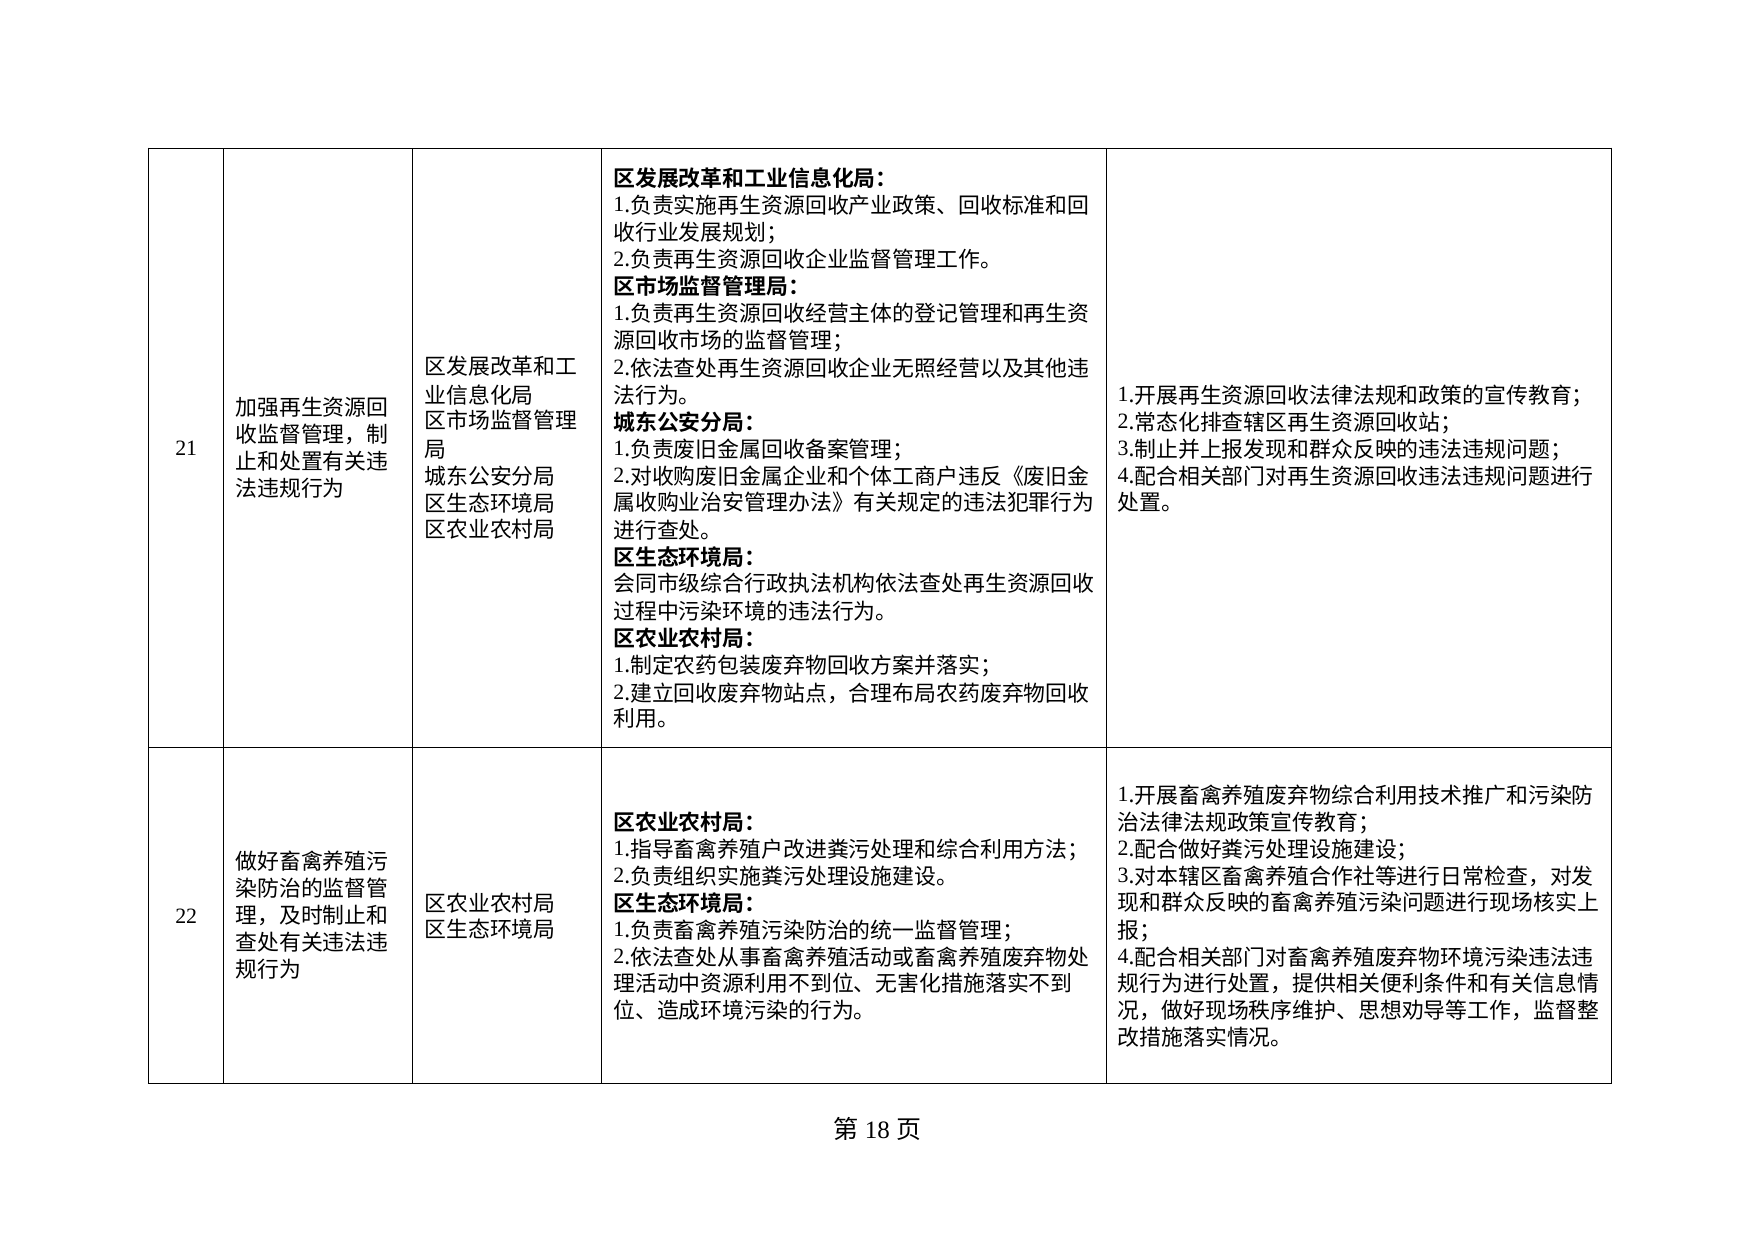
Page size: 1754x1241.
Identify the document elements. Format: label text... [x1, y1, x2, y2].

table_cell 加强再生资源回收监督管理，制止和处置有关违法违规行为 [224, 149, 412, 747]
table_cell 区农业农村局 区生态环境局 [413, 748, 601, 1083]
table_cell 1.开展畜禽养殖废弃物综合利用技术推广和污染防治法律法规政策宣传教育； 2.配合做好粪污处理设施建设； 3.对本辖区畜禽养殖合作社等进行日常检查，对发现和群众反映的畜禽养殖污染问题进行现场核实上报； 4.配合相关部门对畜禽养殖废弃物环境污染违法违规行为进行处置，提供相关便利条件和有关信息情况，做好现场秩序维护、思想劝导等工作，监督整改措施落实情况。 [1107, 748, 1611, 1083]
table_cell 做好畜禽养殖污染防治的监督管理，及时制止和查处有关违法违规行为 [224, 748, 412, 1083]
table_cell 21 [149, 149, 223, 747]
table_cell 区农业农村局： 1.指导畜禽养殖户改进粪污处理和综合利用方法； 2.负责组织实施粪污处理设施建设。 区生态环境局： 1.负责畜禽养殖污染防治的统一监督管理； 2.依法查处从事畜禽养殖活动或畜禽养殖废弃物处理活动中资源利用不到位、无害化措施落实不到位、造成环境污染的行为。 [602, 748, 1106, 1083]
table_cell 区发展改革和工业信息化局： 1.负责实施再生资源回收产业政策、回收标准和回收行业发展规划； 2.负责再生资源回收企业监督管理工作。 区市场监督管理局： 1.负责再生资源回收经营主体的登记管理和再生资源回收市场的监督管理； 2.依法查处再生资源回收企业无照经营以及其他违法行为。 城东公安分局： 1.负责废旧金属回收备案管理； 2.对收购废旧金属企业和个体工商户违反《废旧金属收购业治安管理办法》有关规定的违法犯罪行为进行查处。 区生态环境局： 会同市级综合行政执法机构依法查处再生资源回收过程中污染环境的违法行为。 区农业农村局： 1.制定农药包装废弃物回收方案并落实； 2.建立回收废弃物站点，合理布局农药废弃物回收利用。 [602, 149, 1106, 747]
table_cell 区发展改革和工业信息化局 区市场监督管理局 城东公安分局 区生态环境局 区农业农村局 [413, 149, 601, 747]
table_cell 1.开展再生资源回收法律法规和政策的宣传教育； 2.常态化排查辖区再生资源回收站； 3.制止并上报发现和群众反映的违法违规问题； 4.配合相关部门对再生资源回收违法违规问题进行处置。 [1107, 149, 1611, 747]
table_cell 22 [149, 748, 223, 1083]
